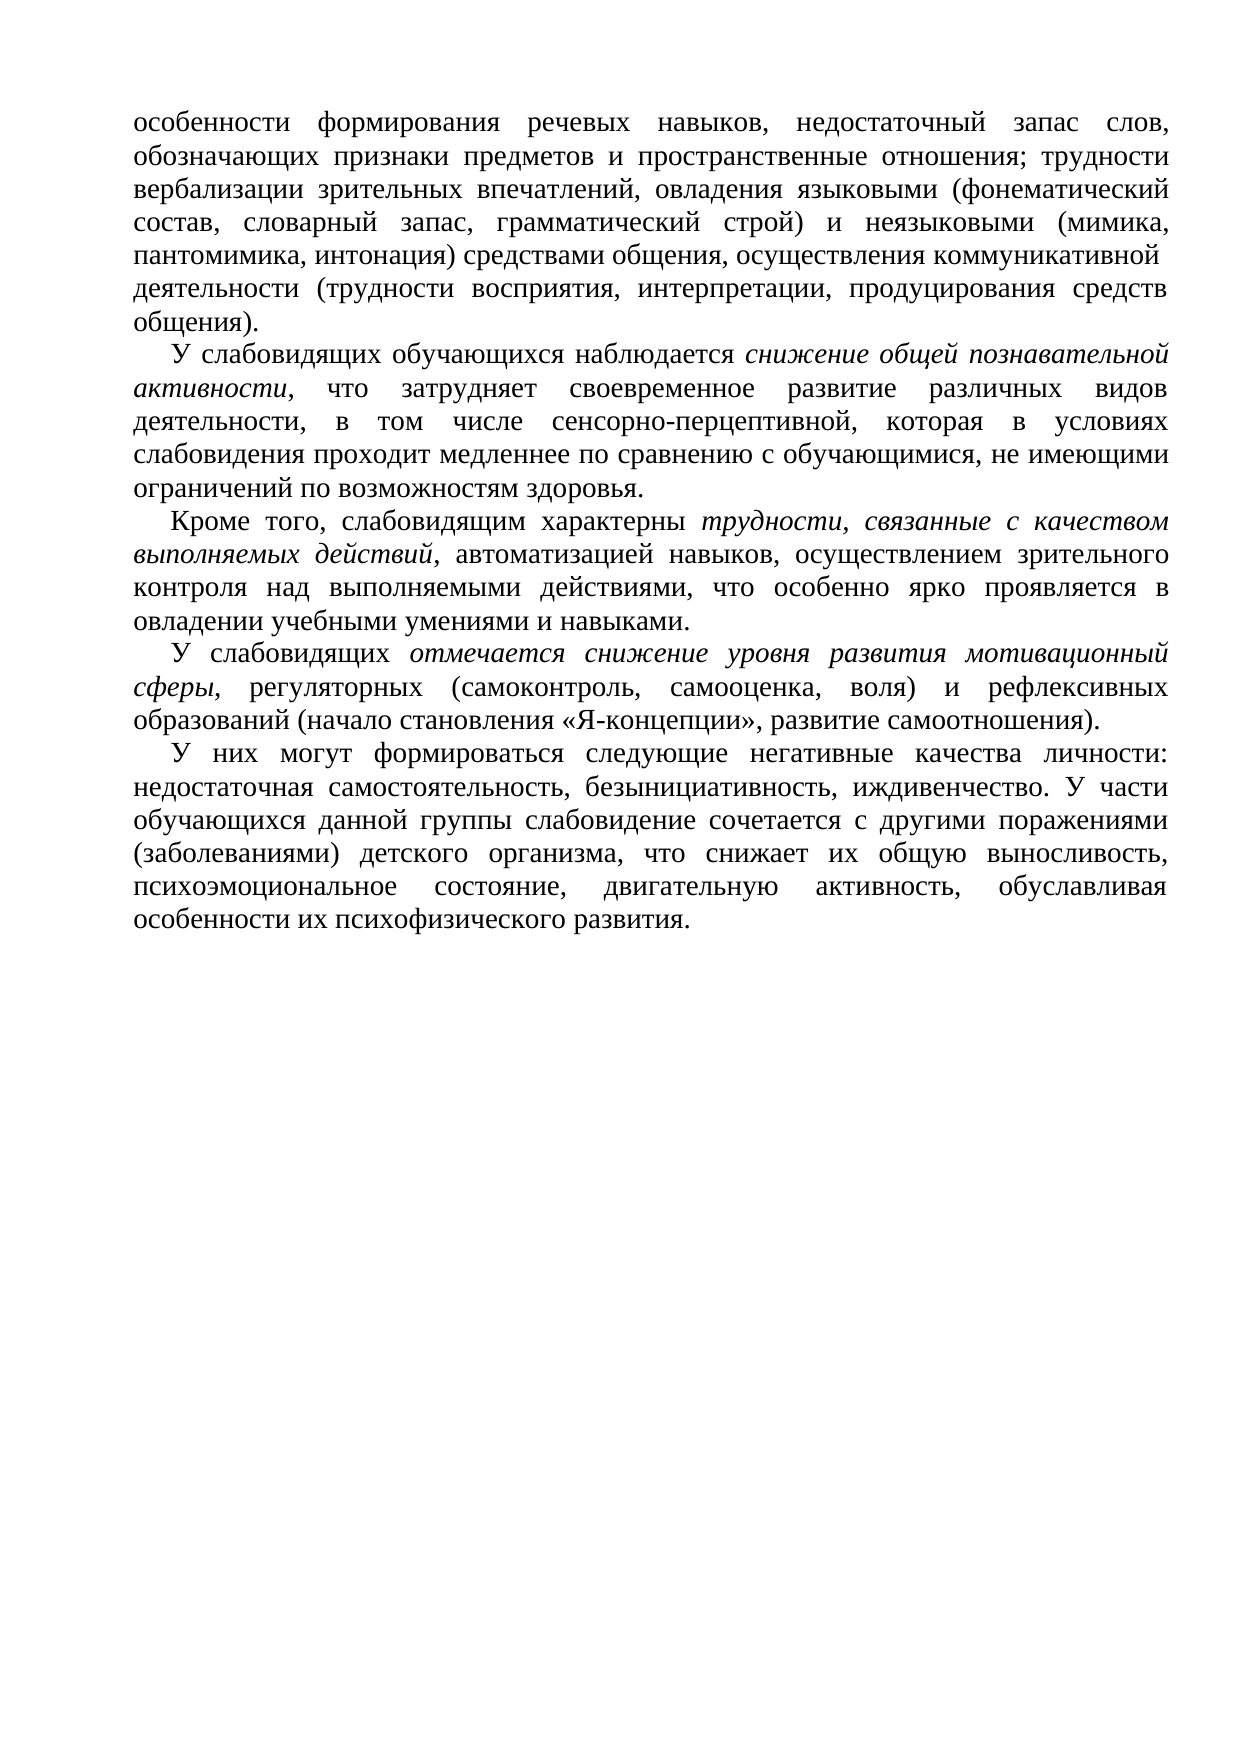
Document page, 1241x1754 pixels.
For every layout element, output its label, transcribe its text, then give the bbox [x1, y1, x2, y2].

text У слабовидящих отмечается снижение уровня развития мотивационный сферы, регуляторных (самоконтроль, самооценка, воля) и рефлексивных образований (начало становления «Я-концепции», развитие самоотношения). [133, 636, 1168, 736]
text У слабовидящих обучающихся наблюдается снижение общей познавательной активности, что затрудняет своевременное развитие различных видов деятельности, в том числе сенсорно-перцептивной, которая в условиях слабовидения проходит медленнее по сравнению с обучающимися, не имеющими ограничений по возможностям здоровья. [133, 337, 1169, 503]
text У них могут формироваться следующие негативные качества личности: недостаточная самостоятельность, безынициативность, иждивенчество. У части обучающихся данной группы слабовидение сочетается с другими поражениями (заболеваниями) детского организма, что снижает их общую выносливость, психоэмоциональное состояние, двигательную активность, обуславливая особенности их психофизического развития. [133, 736, 1168, 935]
text деятельности (трудности восприятия, интерпретации, продуцирования средств общения). [133, 271, 1173, 337]
text Кроме того, слабовидящим характерны трудности, связанные с качеством выполняемых действий, автоматизацией навыков, осуществлением зрительного контроля над выполняемыми действиями, что особенно ярко проявляется в овладении учебными умениями и навыками. [133, 503, 1169, 636]
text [133, 105, 1169, 271]
